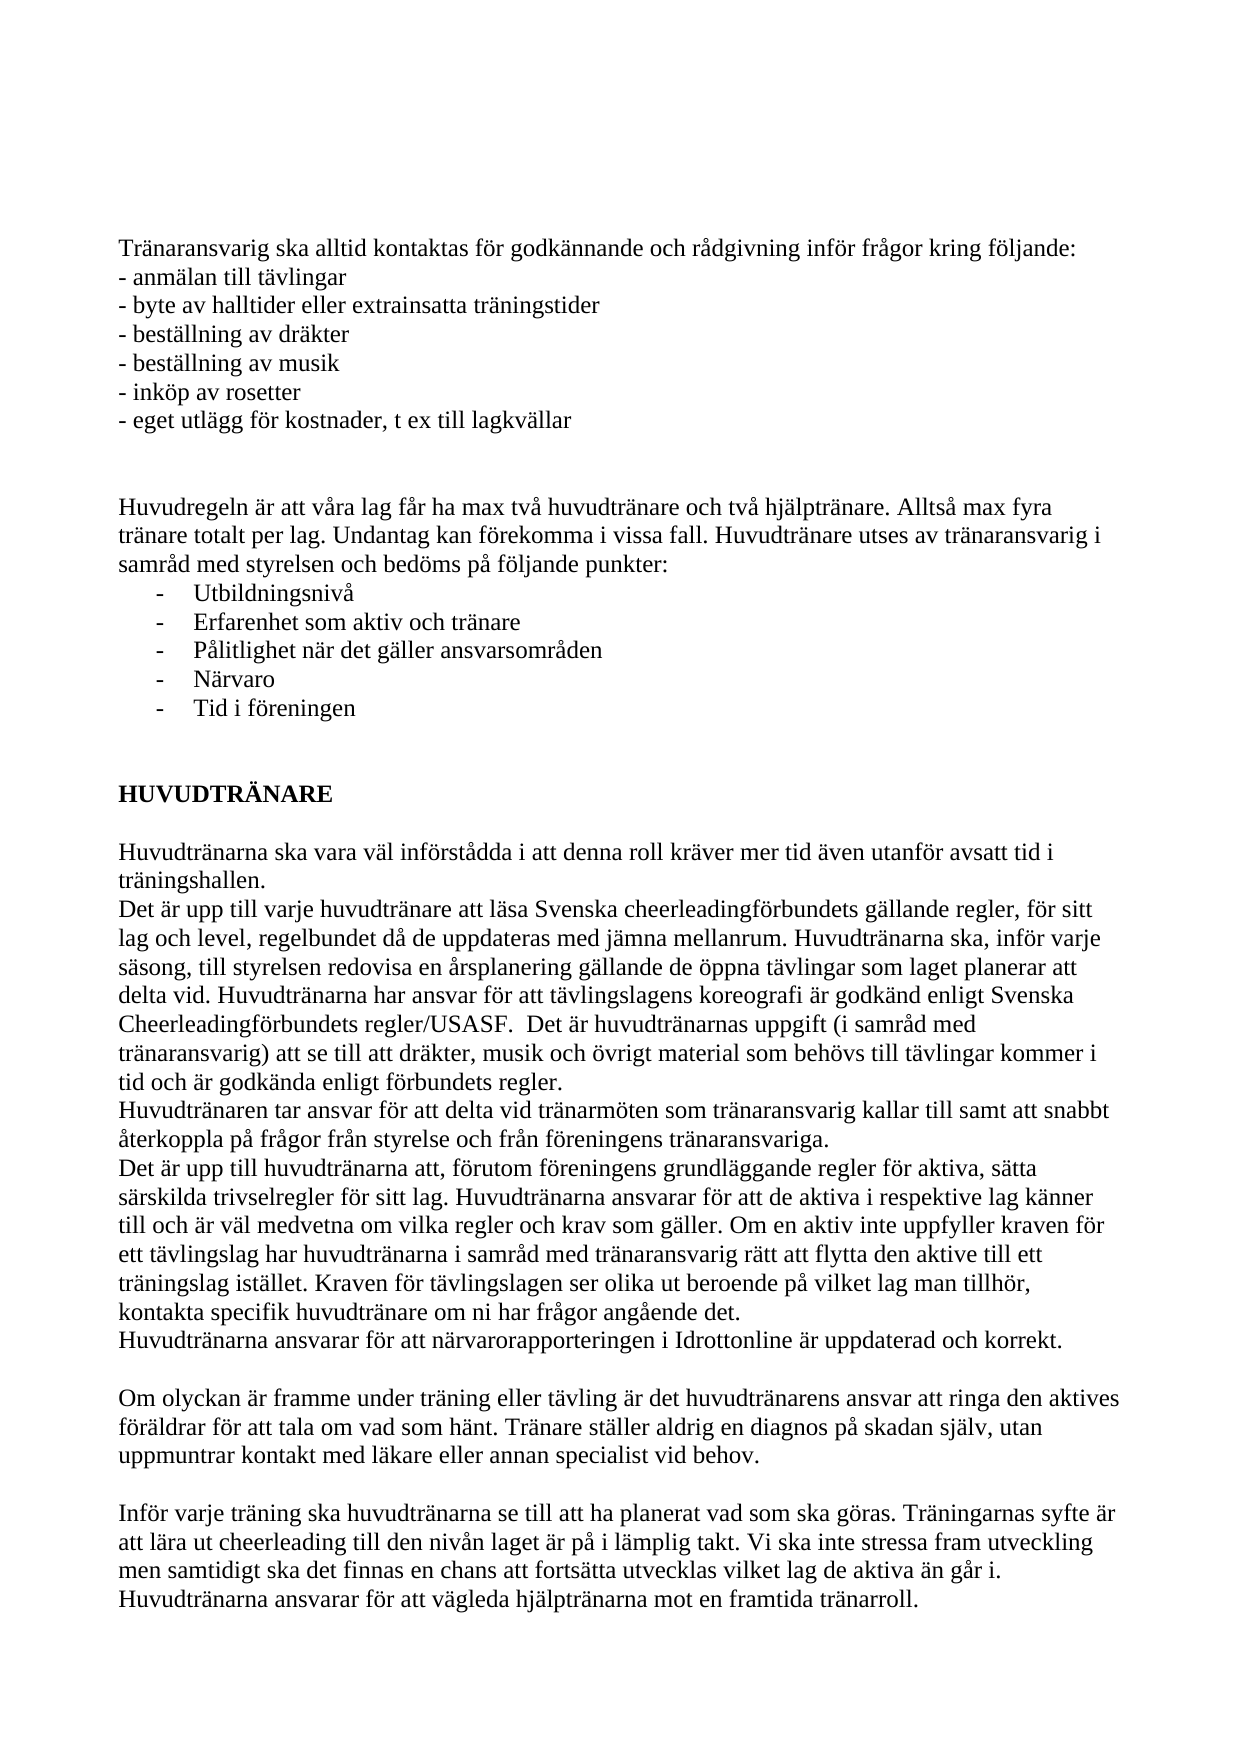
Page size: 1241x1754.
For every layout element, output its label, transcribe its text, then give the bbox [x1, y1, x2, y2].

text - anmälan till tävlingar [118, 262, 1122, 291]
text Huvudtränarna ansvarar för att vägleda hjälptränarna mot en framtida tränarroll. [118, 1584, 1122, 1613]
text Inför varje träning ska huvudtränarna se till att ha planerat vad som ska göras. Träningarnas syfte är att lära ut cheerleading till den nivån laget är på i lämplig takt. Vi ska inte stressa fram utveckling men samtidigt ska det finnas en chans att fortsätta utvecklas vilket lag de aktiva än går i. [118, 1498, 1122, 1584]
text Tränaransvarig ska alltid kontaktas för godkännande och rådgivning inför frågor kring följande: [118, 233, 1122, 262]
list Utbildningsnivå [156, 578, 1122, 607]
text Om olyckan är framme under träning eller tävling är det huvudtränarens ansvar att ringa den aktives föräldrar för att tala om vad som hänt. Tränare ställer aldrig en diagnos på skadan själv, utan uppmuntrar kontakt med läkare eller annan specialist vid behov. [118, 1383, 1122, 1469]
list Tid i föreningen [156, 693, 1122, 722]
text Huvudregeln är att våra lag får ha max två huvudtränare och två hjälptränare. Alltså max fyra tränare totalt per lag. Undantag kan förekomma i vissa fall. Huvudtränare utses av tränaransvarig i samråd med styrelsen och bedöms på följande punkter: [118, 492, 1122, 578]
text - beställning av musik [118, 348, 1122, 377]
list Närvaro [156, 664, 1122, 693]
text Det är upp till huvudtränarna att, förutom föreningens grundläggande regler för aktiva, sätta särskilda trivselregler för sitt lag. Huvudtränarna ansvarar för att de aktiva i respektive lag känner till och är väl medvetna om vilka regler och krav som gäller. Om en aktiv inte uppfyller kraven för ett tävlingslag har huvudtränarna i samråd med tränaransvarig rätt att flytta den aktive till ett träningslag istället. Kraven för tävlingslagen ser olika ut beroende på vilket lag man tillhör, kontakta specifik huvudtränare om ni har frågor angående det. [118, 1153, 1122, 1326]
text - byte av halltider eller extrainsatta träningstider [118, 291, 1122, 319]
text - eget utlägg för kostnader, t ex till lagkvällar [118, 406, 1122, 434]
text - beställning av dräkter [118, 319, 1122, 348]
list Pålitlighet när det gäller ansvarsområden [156, 636, 1122, 664]
text Huvudtränaren tar ansvar för att delta vid tränarmöten som tränaransvarig kallar till samt att snabbt återkoppla på frågor från styrelse och från föreningens tränaransvariga. [118, 1096, 1122, 1153]
list Erfarenhet som aktiv och tränare [156, 607, 1122, 636]
text HUVUDTRÄNARE [118, 779, 1122, 808]
text Huvudtränarna ska vara väl införstådda i att denna roll kräver mer tid även utanför avsatt tid i träningshallen. [118, 837, 1122, 894]
text Huvudtränarna ansvarar för att närvarorapporteringen i Idrottonline är uppdaterad och korrekt. [118, 1326, 1122, 1354]
text Det är upp till varje huvudtränare att läsa Svenska cheerleadingförbundets gällande regler, för sitt lag och level, regelbundet då de uppdateras med jämna mellanrum. Huvudtränarna ska, inför varje säsong, till styrelsen redovisa en årsplanering gällande de öppna tävlingar som laget planerar att delta vid. Huvudtränarna har ansvar för att tävlingslagens koreografi är godkänd enligt Svenska Cheerleadingförbundets regler/USASF. Det är huvudtränarnas uppgift (i samråd med tränaransvarig) att se till att dräkter, musik och övrigt material som behövs till tävlingar kommer i tid och är godkända enligt förbundets regler. [118, 894, 1122, 1096]
text - inköp av rosetter [118, 377, 1122, 406]
